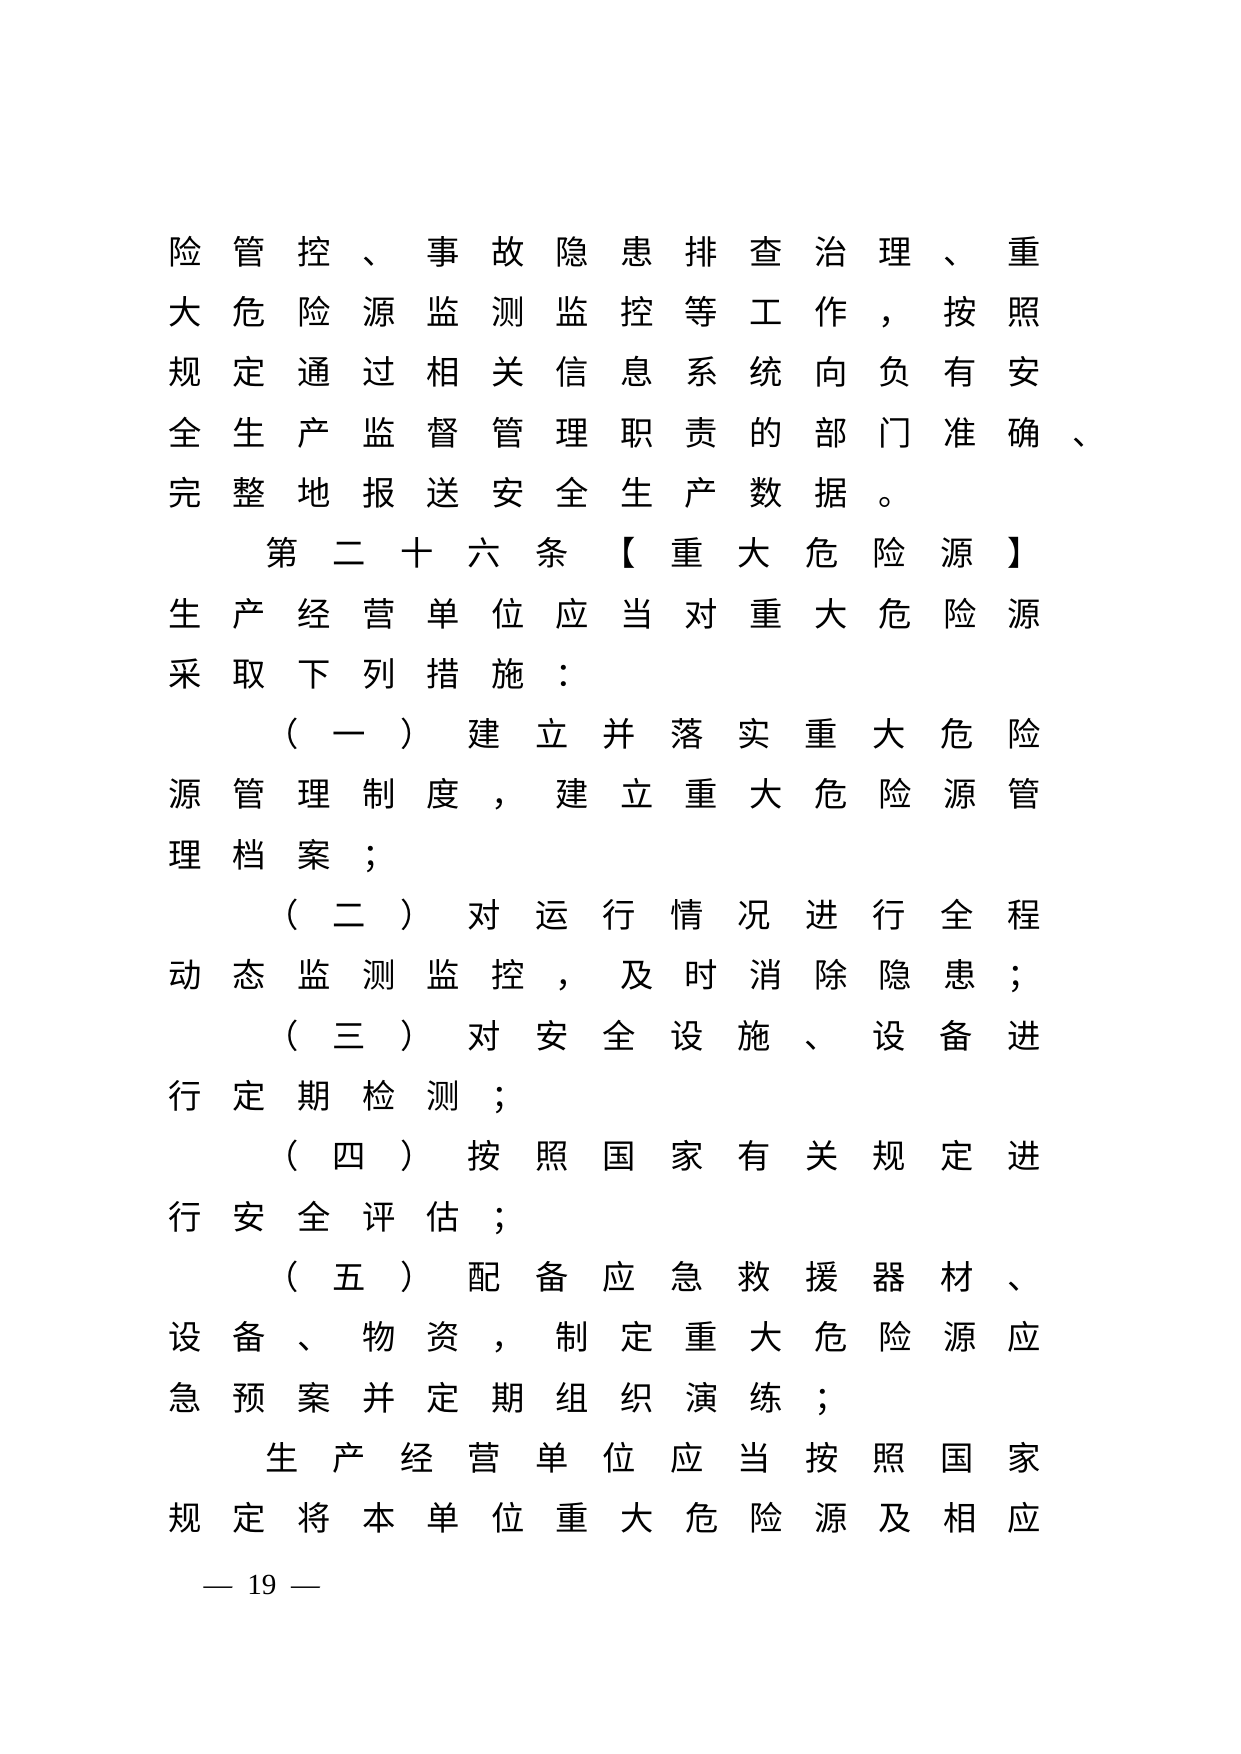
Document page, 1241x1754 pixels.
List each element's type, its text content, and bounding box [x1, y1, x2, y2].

text （四）按照国家有关规定进行安全评估； [168, 1124, 1072, 1245]
text （一）建立并落实重大危险源管理制度，建立重大危险源管理档案； [168, 702, 1072, 883]
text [168, 219, 1072, 521]
text （二）对运行情况进行全程动态监测监控，及时消除隐患； [168, 883, 1072, 1003]
text 第二十六条【重大危险源】 生产经营单位应当对重大危险源采取下列措施： [168, 521, 1072, 702]
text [168, 1426, 1072, 1546]
text （五）配备应急救援器材、设备、物资，制定重大危险源应急预案并定期组织演练； [168, 1245, 1072, 1426]
text （三）对安全设施、设备进行定期检测； [168, 1003, 1072, 1124]
